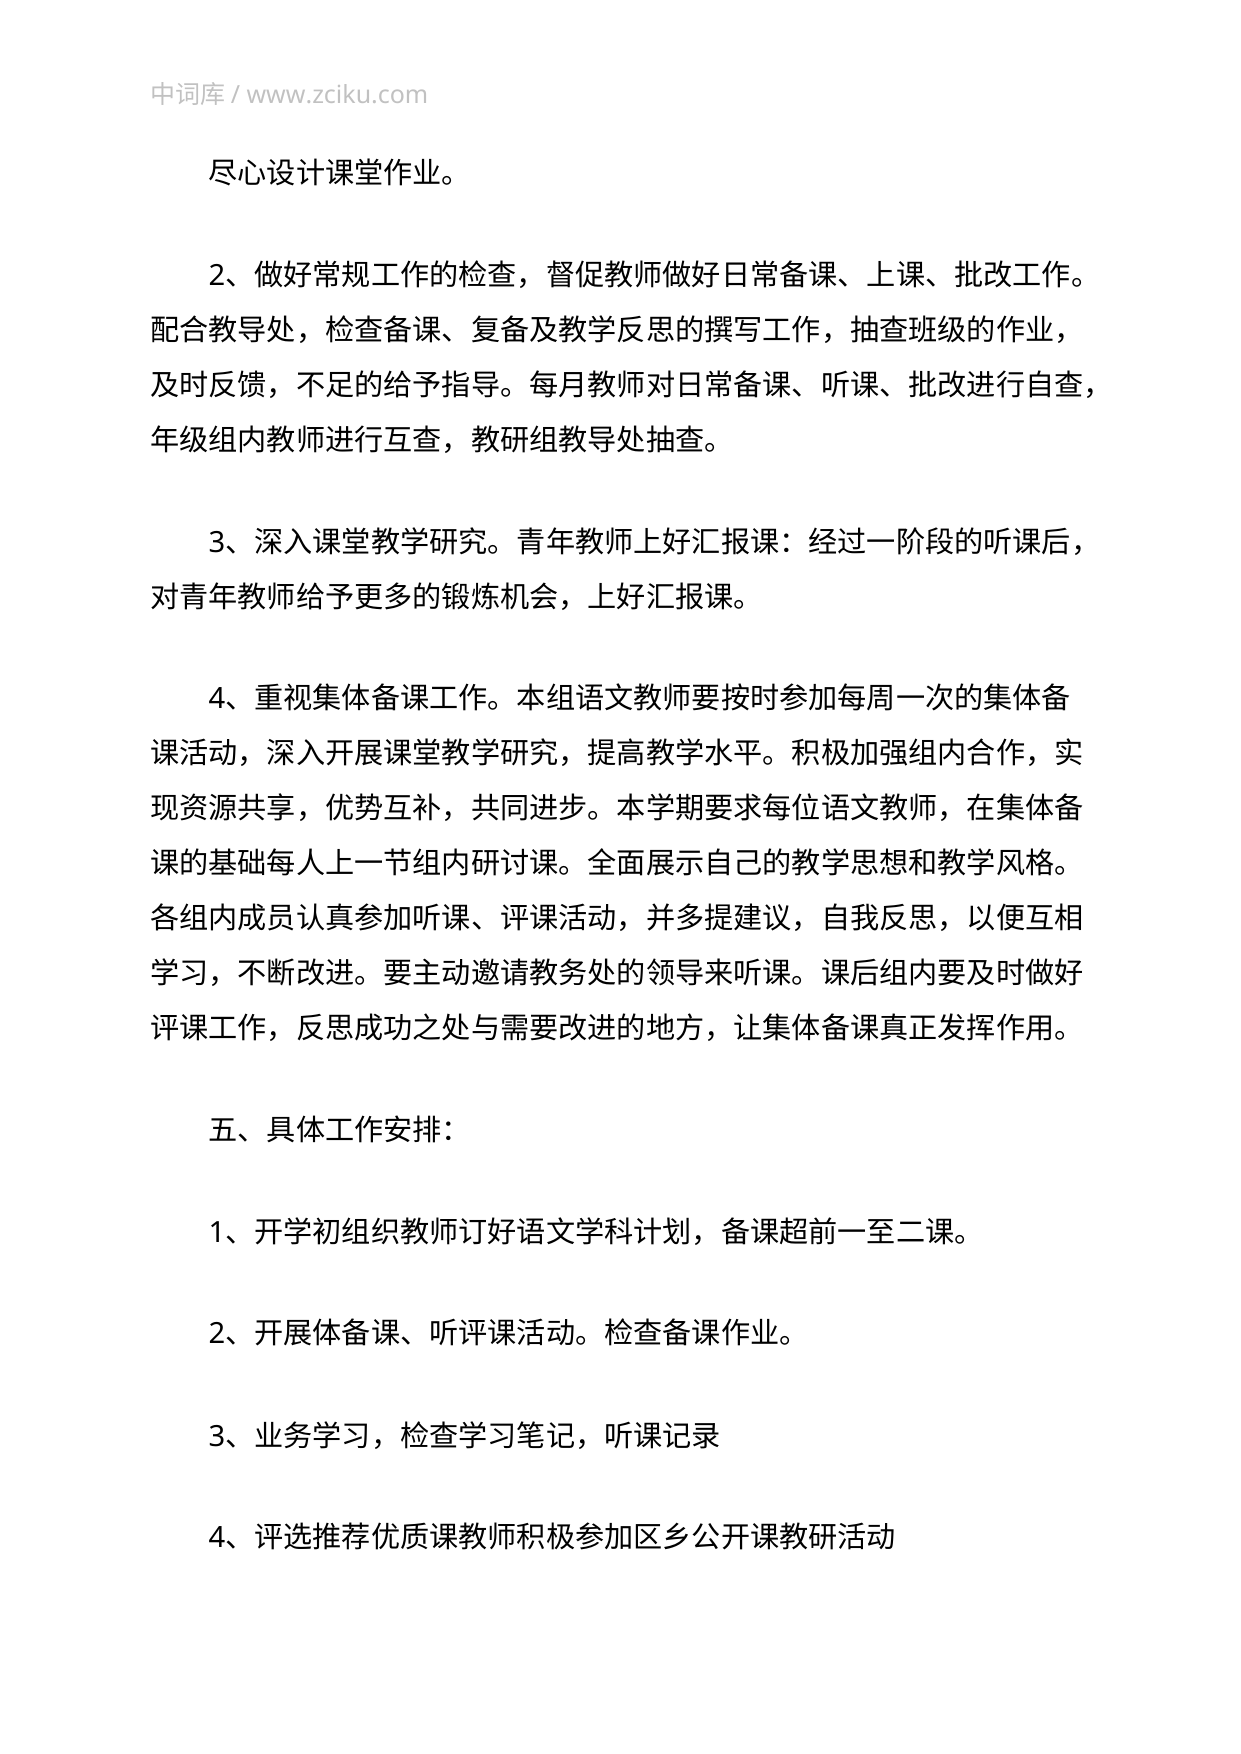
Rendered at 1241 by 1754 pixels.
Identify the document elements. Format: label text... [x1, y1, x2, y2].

text 2、做好常规工作的检查，督促教师做好日常备课、上课、批改工作。配合教导处，检查备课、复备及教学反思的撰写工作，抽查班级的作业，及时反馈，不足的给予指导。每月教师对日常备课、听课、批改进行自查，年级组内教师进行互查，教研组教导处抽查。 [150, 252, 1090, 459]
text 2、开展体备课、听评课活动。检查备课作业。 [150, 1310, 1090, 1352]
text 4、评选推荐优质课教师积极参加区乡公开课教研活动 [150, 1514, 1090, 1556]
text 4、重视集体备课工作。本组语文教师要按时参加每周一次的集体备课活动，深入开展课堂教学研究，提高教学水平。积极加强组内合作，实现资源共享，优势互补，共同进步。本学期要求每位语文教师，在集体备课的基础每人上一节组内研讨课。全面展示自己的教学思想和教学风格。各组内成员认真参加听课、评课活动，并多提建议，自我反思，以便互相学习，不断改进。要主动邀请教务处的领导来听课。课后组内要及时做好评课工作，反思成功之处与需要改进的地方，让集体备课真正发挥作用。 [150, 675, 1090, 1047]
text 3、深入课堂教学研究。青年教师上好汇报课：经过一阶段的听课后，对青年教师给予更多的锻炼机会，上好汇报课。 [150, 518, 1090, 616]
text 五、具体工作安排： [150, 1106, 1090, 1149]
text 3、业务学习，检查学习笔记，听课记录 [150, 1412, 1090, 1454]
text 尽心设计课堂作业。 [150, 150, 1090, 192]
text 1、开学初组织教师订好语文学科计划，备课超前一至二课。 [150, 1208, 1090, 1251]
